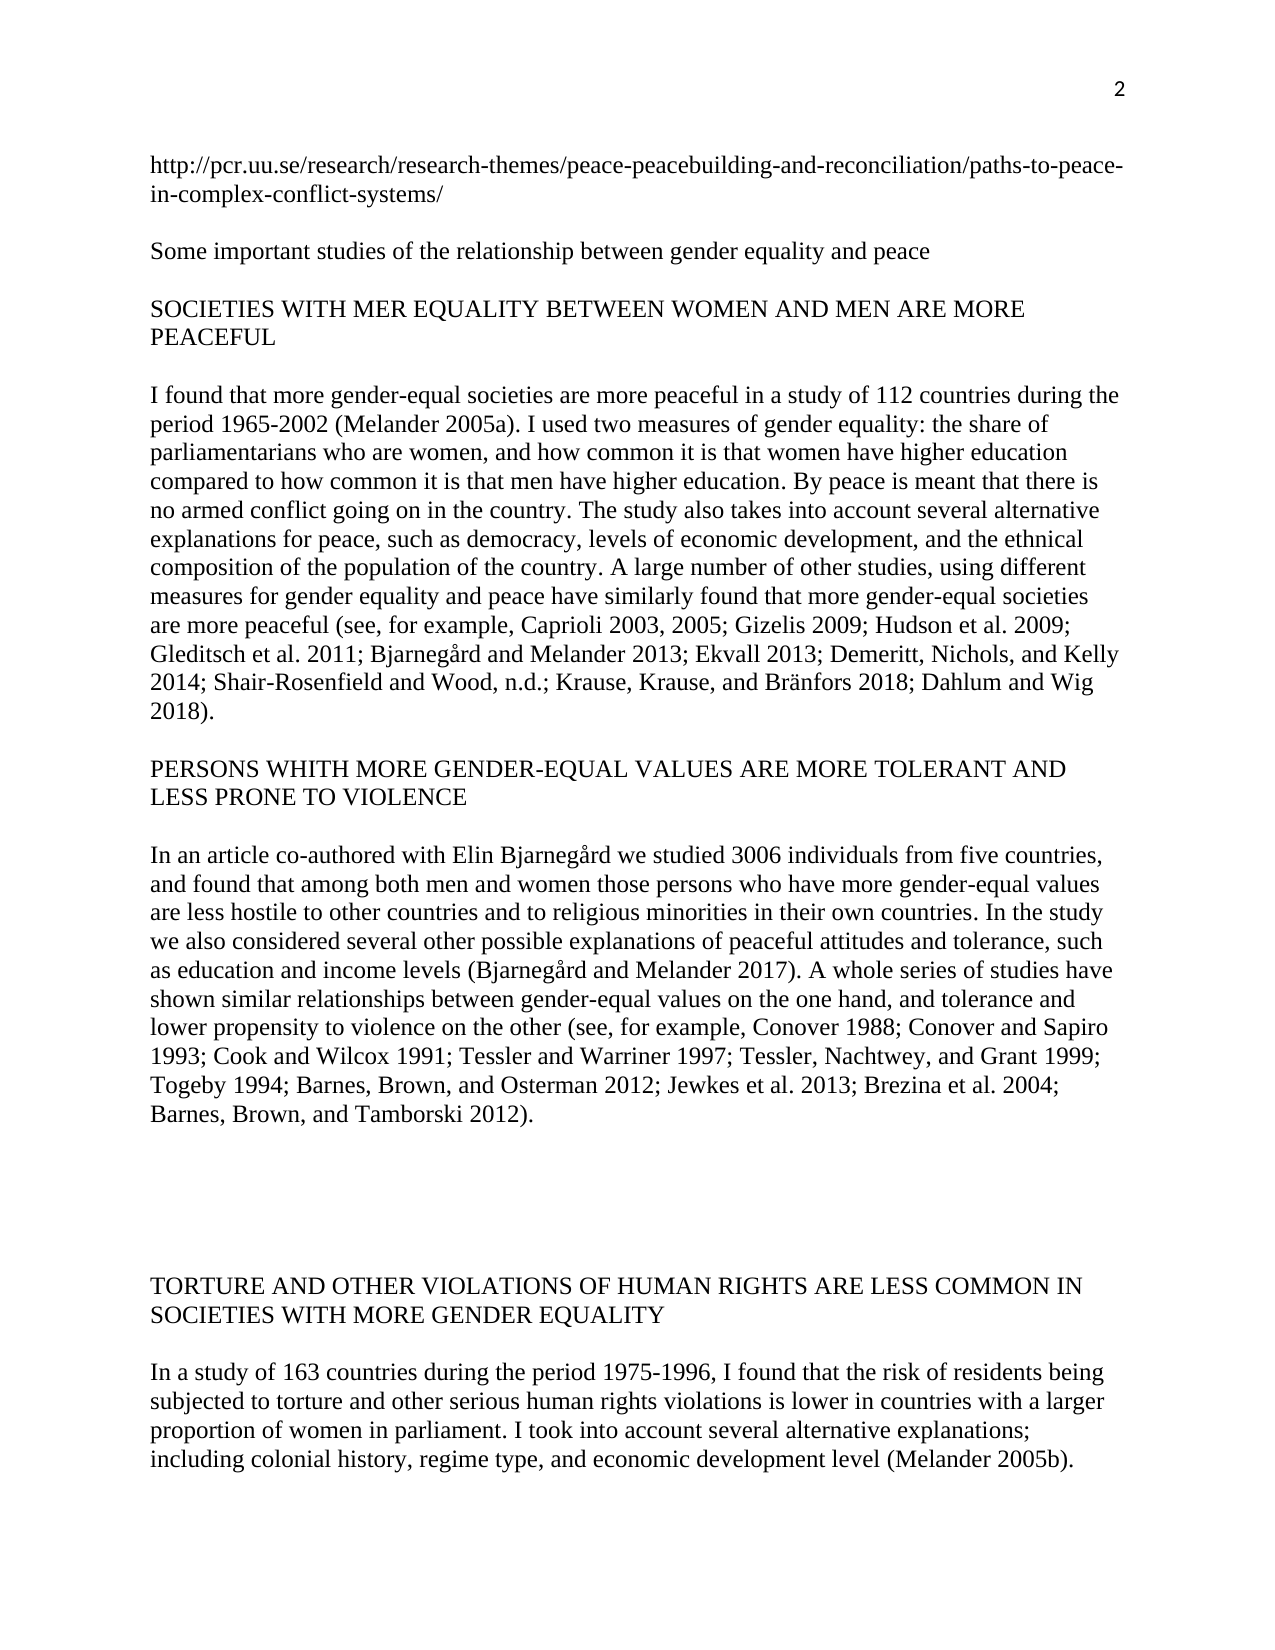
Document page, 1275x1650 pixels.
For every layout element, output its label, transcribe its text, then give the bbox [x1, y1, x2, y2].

text Some important studies of the relationship between gender equality and peace [150, 236, 1125, 265]
text SOCIETIES WITH MER EQUALITY BETWEEN WOMEN AND MEN ARE MORE PEACEFUL [150, 294, 1125, 351]
text TORTURE AND OTHER VIOLATIONS OF HUMAN RIGHTS ARE LESS COMMON IN SOCIETIES WITH MORE GENDER EQUALITY [150, 1271, 1125, 1329]
text http://pcr.uu.se/research/research-themes/peace-peacebuilding-and-reconciliation/paths-to-peace-in-complex-conflict-systems/ [150, 150, 1125, 207]
text In an article co-authored with Elin Bjarnegård we studied 3006 individuals from five countries, and found that among both men and women those persons who have more gender-equal values are less hostile to other countries and to religious minorities in their own countries. In the study we also considered several other possible explanations of peaceful attitudes and tolerance, such as education and income levels (Bjarnegård and Melander 2017). A whole series of studies have shown similar relationships between gender-equal values on the one hand, and tolerance and lower propensity to violence on the other (see, for example, Conover 1988; Conover and Sapiro 1993; Cook and Wilcox 1991; Tessler and Warriner 1997; Tessler, Nachtwey, and Grant 1999; Togeby 1994; Barnes, Brown, and Osterman 2012; Jewkes et al. 2013; Brezina et al. 2004; Barnes, Brown, and Tamborski 2012). [150, 840, 1125, 1127]
text In a study of 163 countries during the period 1975-1996, I found that the risk of residents being subjected to torture and other serious human rights violations is lower in countries with a larger proportion of women in parliament. I took into account several alternative explanations; including colonial history, regime type, and economic development level (Melander 2005b). [150, 1357, 1125, 1472]
text I found that more gender-equal societies are more peaceful in a study of 112 countries during the period 1965-2002 (Melander 2005a). I used two measures of gender equality: the share of parliamentarians who are women, and how common it is that women have higher education compared to how common it is that men have higher education. By peace is meant that there is no armed conflict going on in the country. The study also takes into account several alternative explanations for peace, such as democracy, levels of economic development, and the ethnical composition of the population of the country. A large number of other studies, using different measures for gender equality and peace have similarly found that more gender-equal societies are more peaceful (see, for example, Caprioli 2003, 2005; Gizelis 2009; Hudson et al. 2009; Gleditsch et al. 2011; Bjarnegård and Melander 2013; Ekvall 2013; Demeritt, Nichols, and Kelly 2014; Shair-Rosenfield and Wood, n.d.; Krause, Krause, and Bränfors 2018; Dahlum and Wig 2018). [150, 380, 1125, 725]
text PERSONS WHITH MORE GENDER-EQUAL VALUES ARE MORE TOLERANT AND LESS PRONE TO VIOLENCE [150, 754, 1125, 811]
